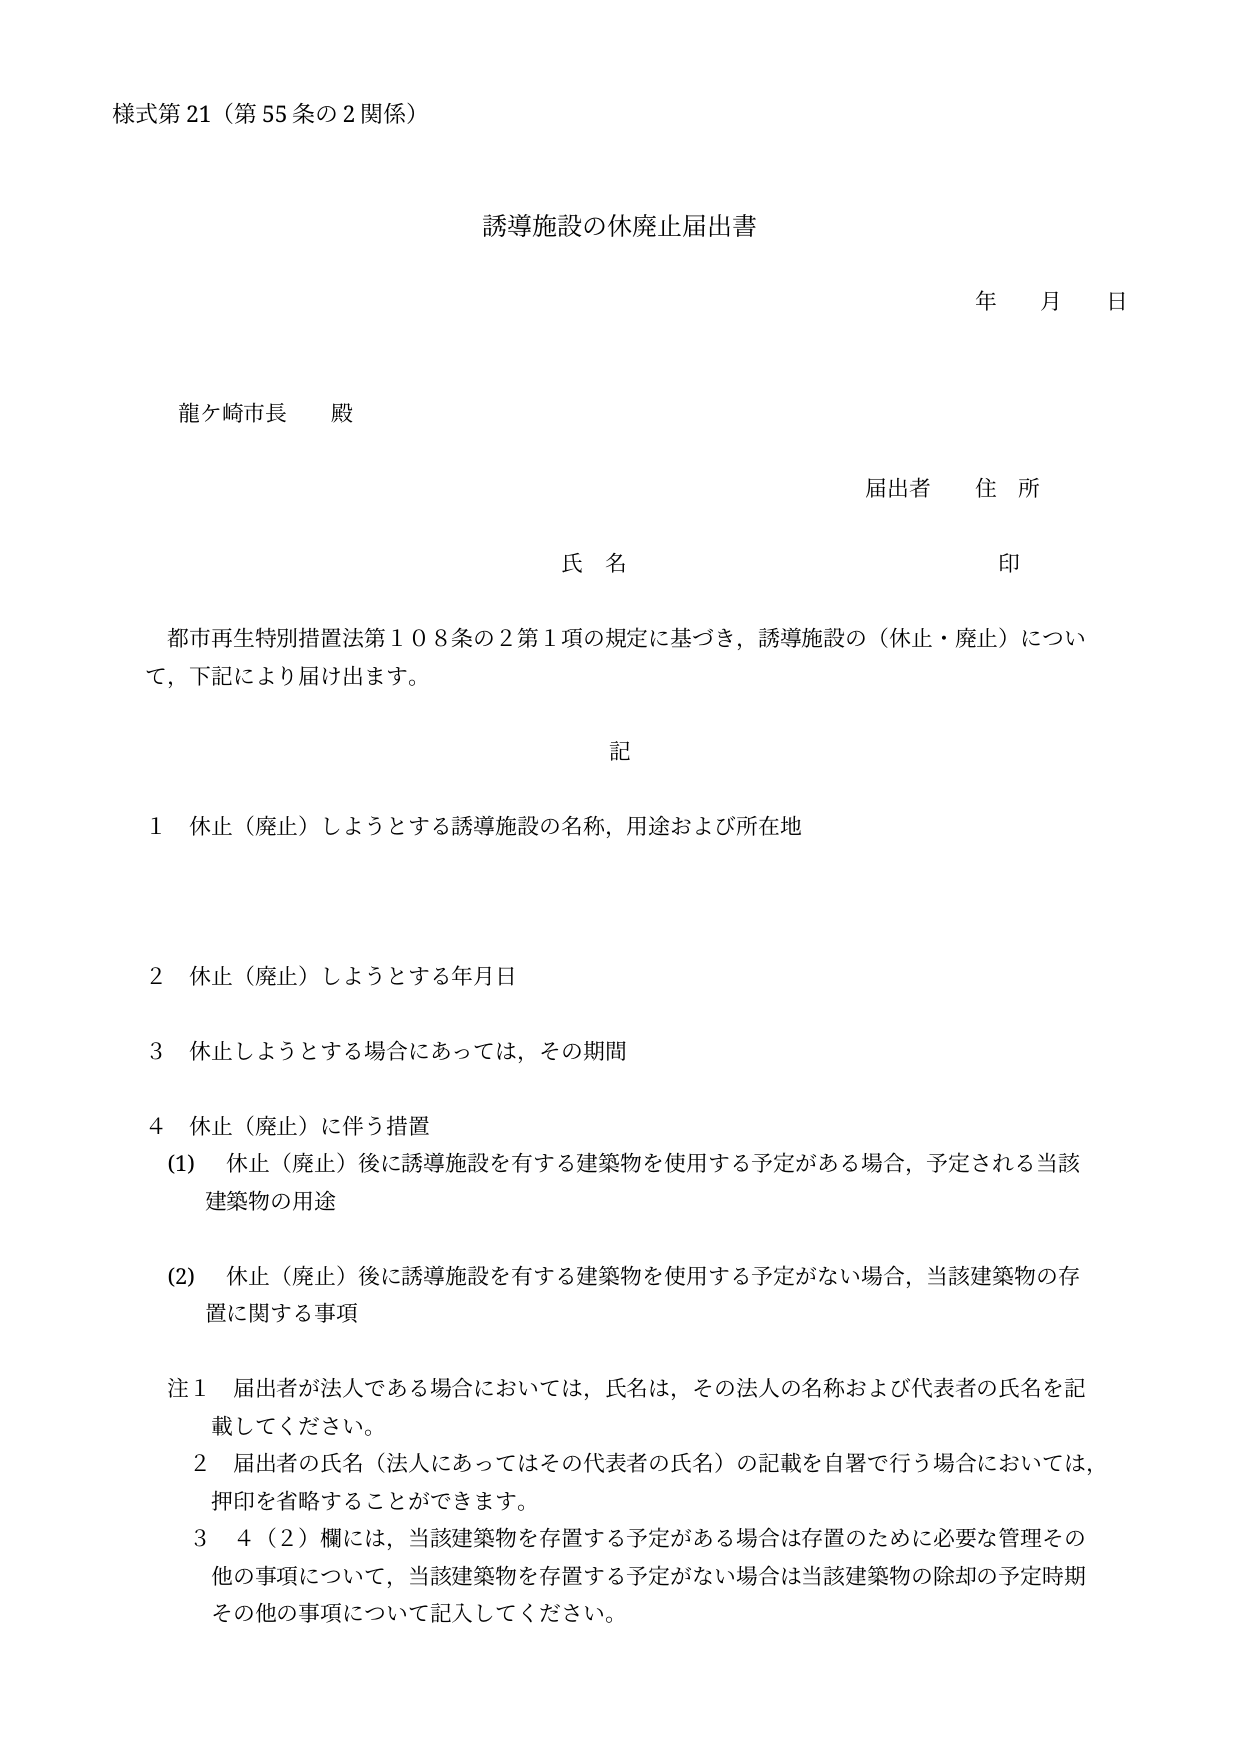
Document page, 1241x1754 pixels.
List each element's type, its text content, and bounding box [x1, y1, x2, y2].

text 様式第21（第55条の2関係） [112, 93, 1128, 131]
text ３ 休止しようとする場合にあっては，その期間 [145, 1031, 1095, 1068]
text １ 休止（廃止）しようとする誘導施設の名称，用途および所在地 [145, 806, 1095, 843]
text 注１ 届出者が法人である場合においては，氏名は，その法人の名称および代表者の氏名を記載してください。 [167, 1368, 1095, 1443]
text 氏 名 印 [145, 543, 1040, 581]
list 休止（廃止）後に誘導施設を有する建築物を使用する予定がある場合，予定される当該建築物の用途 [167, 1143, 1095, 1218]
text ２ 休止（廃止）しようとする年月日 [145, 956, 1095, 993]
text 誘導施設の休廃止届出書 [112, 206, 1128, 243]
text ２ 届出者の氏名（法人にあってはその代表者の氏名）の記載を自署で行う場合においては，押印を省略することができます。 [189, 1443, 1095, 1518]
text 都市再生特別措置法第１０８条の２第１項の規定に基づき，誘導施設の（休止・廃止）について，下記により届け出ます。 [145, 618, 1095, 693]
text ３ ４（２）欄には，当該建築物を存置する予定がある場合は存置のために必要な管理その他の事項について，当該建築物を存置する予定がない場合は当該建築物の除却の予定時期その他の事項について記入してください。 [189, 1518, 1095, 1631]
text 記 [112, 731, 1128, 768]
text 届出者 住 所 [145, 468, 1040, 506]
text 龍ケ崎市長 殿 [112, 393, 1128, 431]
list 休止（廃止）後に誘導施設を有する建築物を使用する予定がない場合，当該建築物の存置に関する事項 [167, 1256, 1095, 1331]
text 年 月 日 [112, 281, 1128, 318]
text ４ 休止（廃止）に伴う措置 [145, 1106, 1095, 1143]
